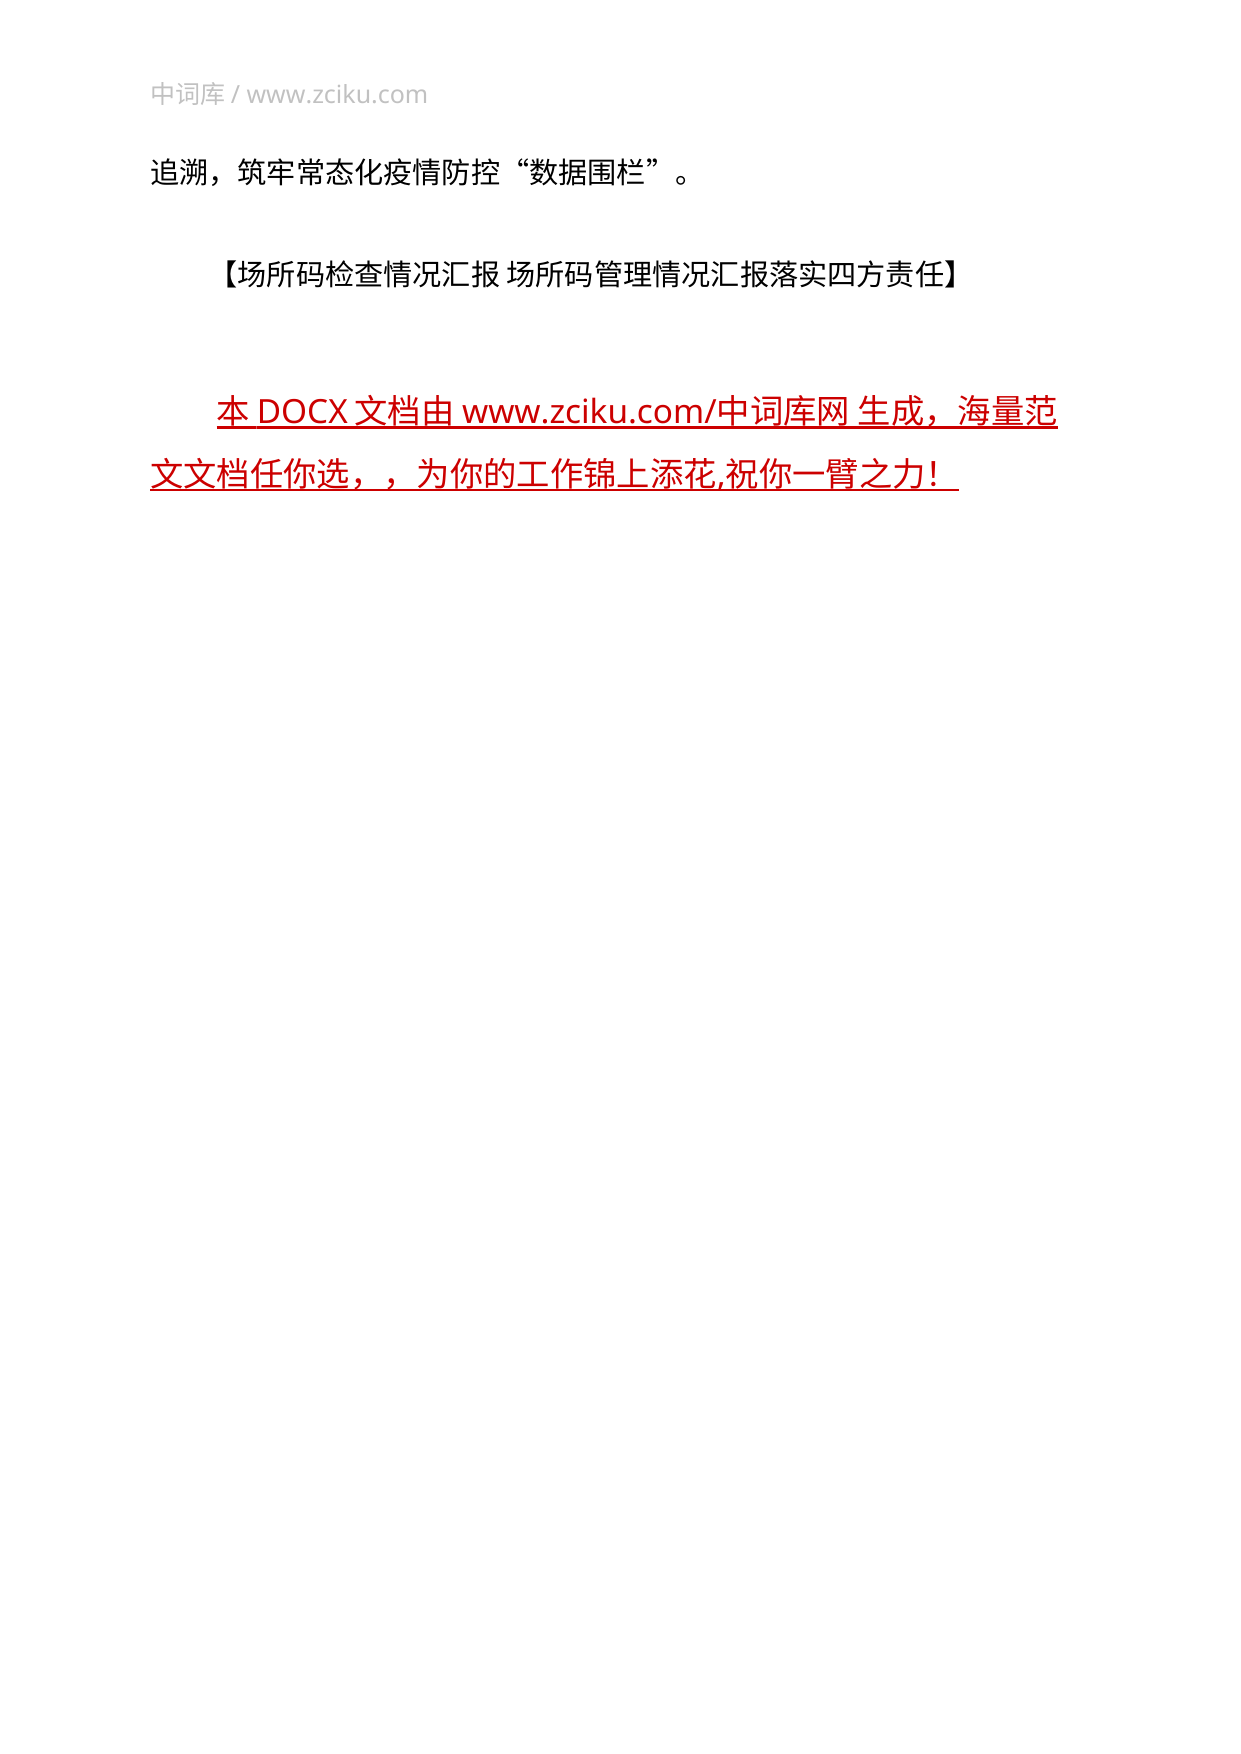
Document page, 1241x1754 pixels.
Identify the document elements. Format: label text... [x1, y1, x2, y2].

text 本DOCX文档由 www.zciku.com/中词库网 生成，海量范文文档任你选，，为你的工作锦上添花,祝你一臂之力！ [150, 385, 1090, 496]
text 【场所码检查情况汇报 场所码管理情况汇报落实四方责任】 [150, 252, 1090, 294]
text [150, 150, 1090, 192]
